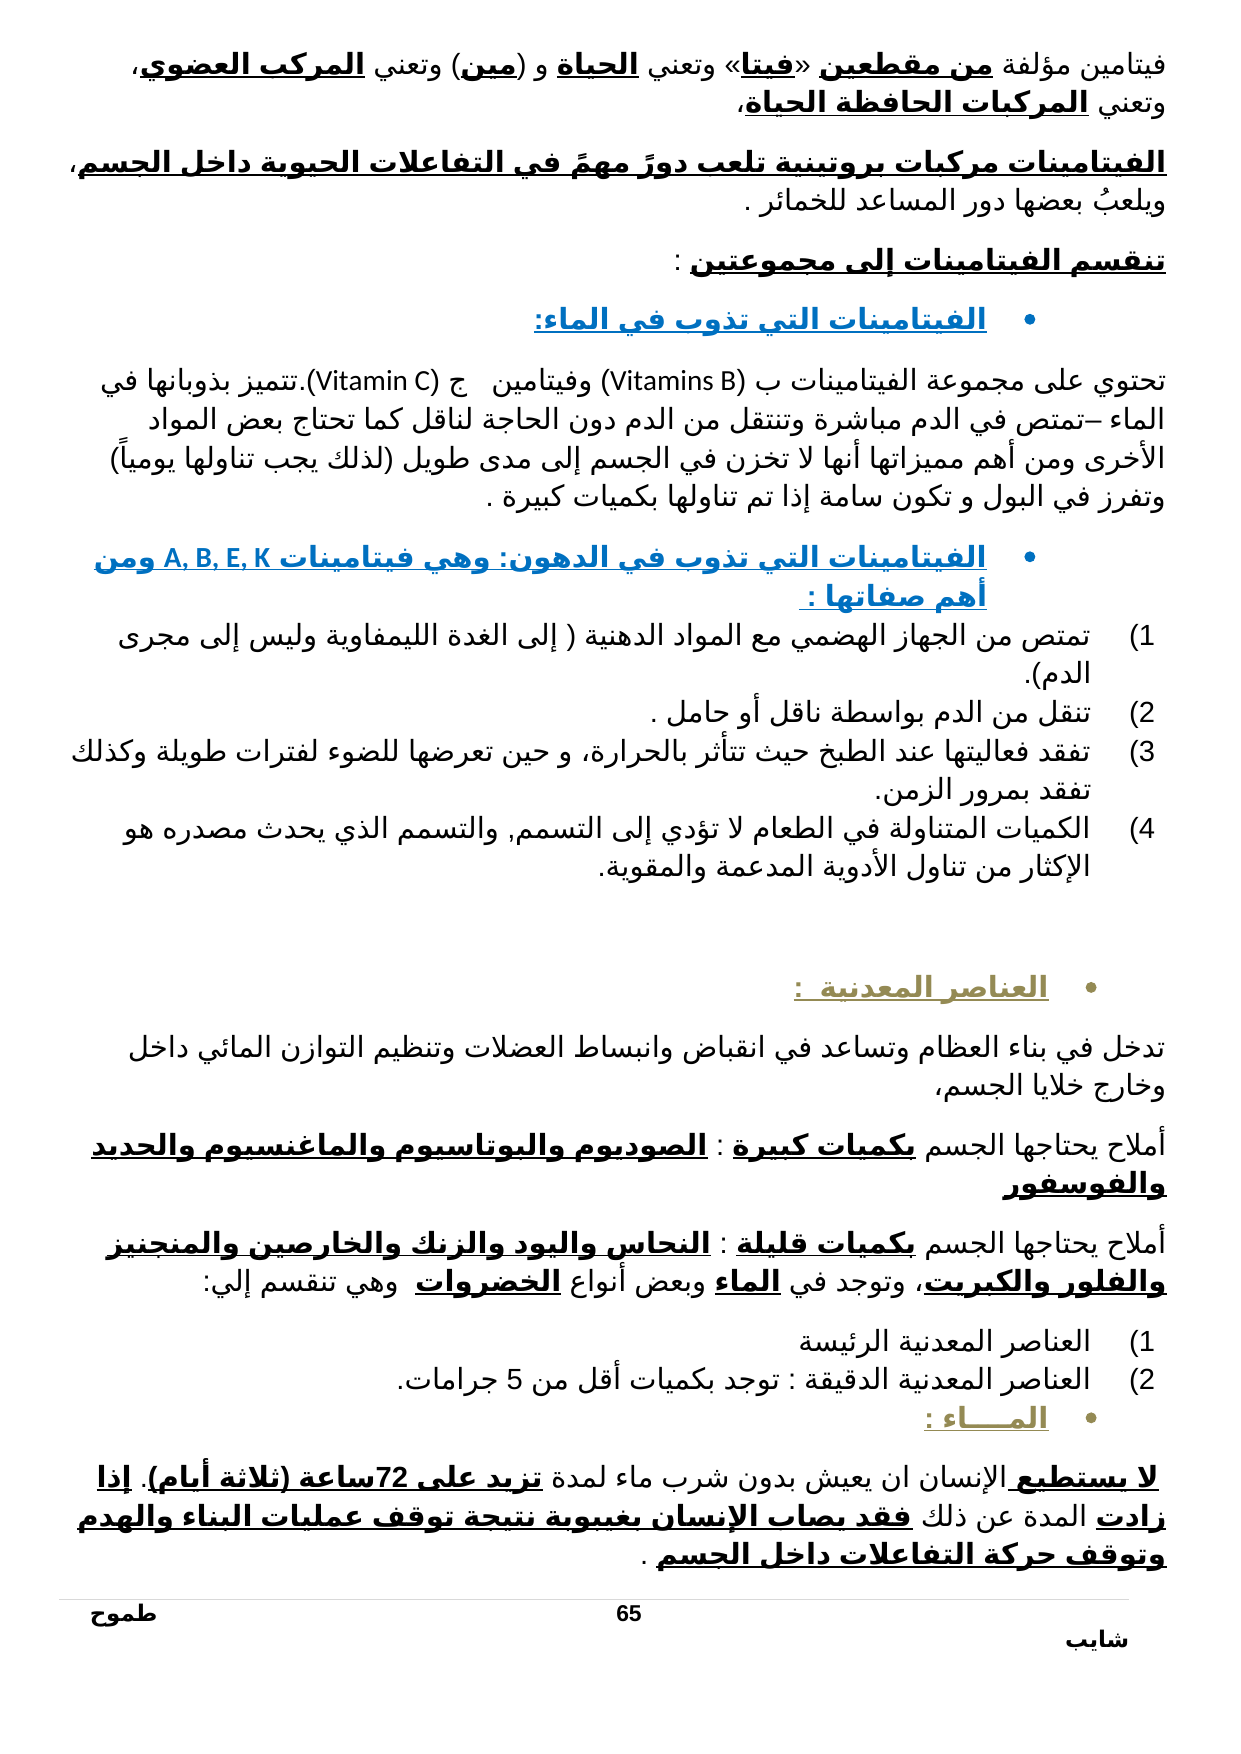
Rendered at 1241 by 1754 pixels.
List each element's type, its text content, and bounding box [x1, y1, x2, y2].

text تحتوي على مجموعة الفيتامينات ب (Vitamins B) وفيتامين ج (Vitamin C).تتميز بذوبانها في الماء –تمتص في الدم مباشرة وتنتقل من الدم دون الحاجة لناقل كما تحتاج بعض المواد الأخرى ومن أهم مميزاتها أنها لا تخزن في الجسم إلى مدى طويل (لذلك يجب تناولها يومياً) وتفرز في البول و تكون سامة إذا تم تناولها بكميات كبيرة . [59, 362, 1167, 513]
text تدخل في بناء العظام وتساعد في انقباض وانبساط العضلات وتنظيم التوازن المائي داخل وخارج خلايا الجسم، [59, 1030, 1167, 1102]
list المــــاء : [59, 1401, 1086, 1434]
list الفيتامينات التي تذوب في الدهون: وهي فيتامينات A, B, E, K ومن أهم صفاتها : [59, 539, 1025, 613]
text لا يستطيع الإنسان ان يعيش بدون شرب ماء لمدة تزيد على 72ساعة (ثلاثة أيام). إذا زادت المدة عن ذلك فقد يصاب الإنسان بغيبوبة نتيجة توقف عمليات البناء والهدم وتوقف حركة التفاعلات داخل الجسم . [59, 1460, 1167, 1571]
list تنقل من الدم بواسطة ناقل أو حامل . [59, 695, 1129, 728]
text تنقسم الفيتامينات إلى مجموعتين : [59, 243, 1167, 276]
text فيتامين مؤلفة من مقطعين «فيتا» وتعني الحياة و (مين) وتعني المركب العضوي، وتعني المركبات الحافظة الحياة، [59, 47, 1167, 119]
text أملاح يحتاجها الجسم بكميات قليلة : النحاس واليود والزنك والخارصين والمنجنيز والفلور والكبريت، وتوجد في الماء وبعض أنواع الخضروات وهي تنقسم إلي: [59, 1226, 1167, 1298]
list العناصر المعدنية الدقيقة : توجد بكميات أقل من 5 جرامات. [59, 1362, 1129, 1396]
list الكميات المتناولة في الطعام لا تؤدي إلى التسمم, والتسمم الذي يحدث مصدره هو الإكثار من تناول الأدوية المدعمة والمقوية. [59, 811, 1129, 883]
list العناصر المعدنية الرئيسة [59, 1324, 1129, 1357]
list العناصر المعدنية : [59, 970, 1086, 1004]
list الفيتامينات التي تذوب في الماء: [59, 302, 1025, 336]
text أملاح يحتاجها الجسم بكميات كبيرة : الصوديوم والبوتاسيوم والماغنسيوم والحديد والفوسفور [59, 1128, 1167, 1200]
text الفيتامينات مركبات بروتينية تلعب دورً مهمً في التفاعلات الحيوية داخل الجسم، ويلعبُ بعضها دور المساعد للخمائر . [59, 145, 1167, 217]
list تمتص من الجهاز الهضمي مع المواد الدهنية ( إلى الغدة الليمفاوية وليس إلى مجرى الدم). [59, 618, 1129, 690]
list تفقد فعاليتها عند الطبخ حيث تتأثر بالحرارة، و حين تعرضها للضوء لفترات طويلة وكذلك تفقد بمرور الزمن. [59, 733, 1129, 806]
